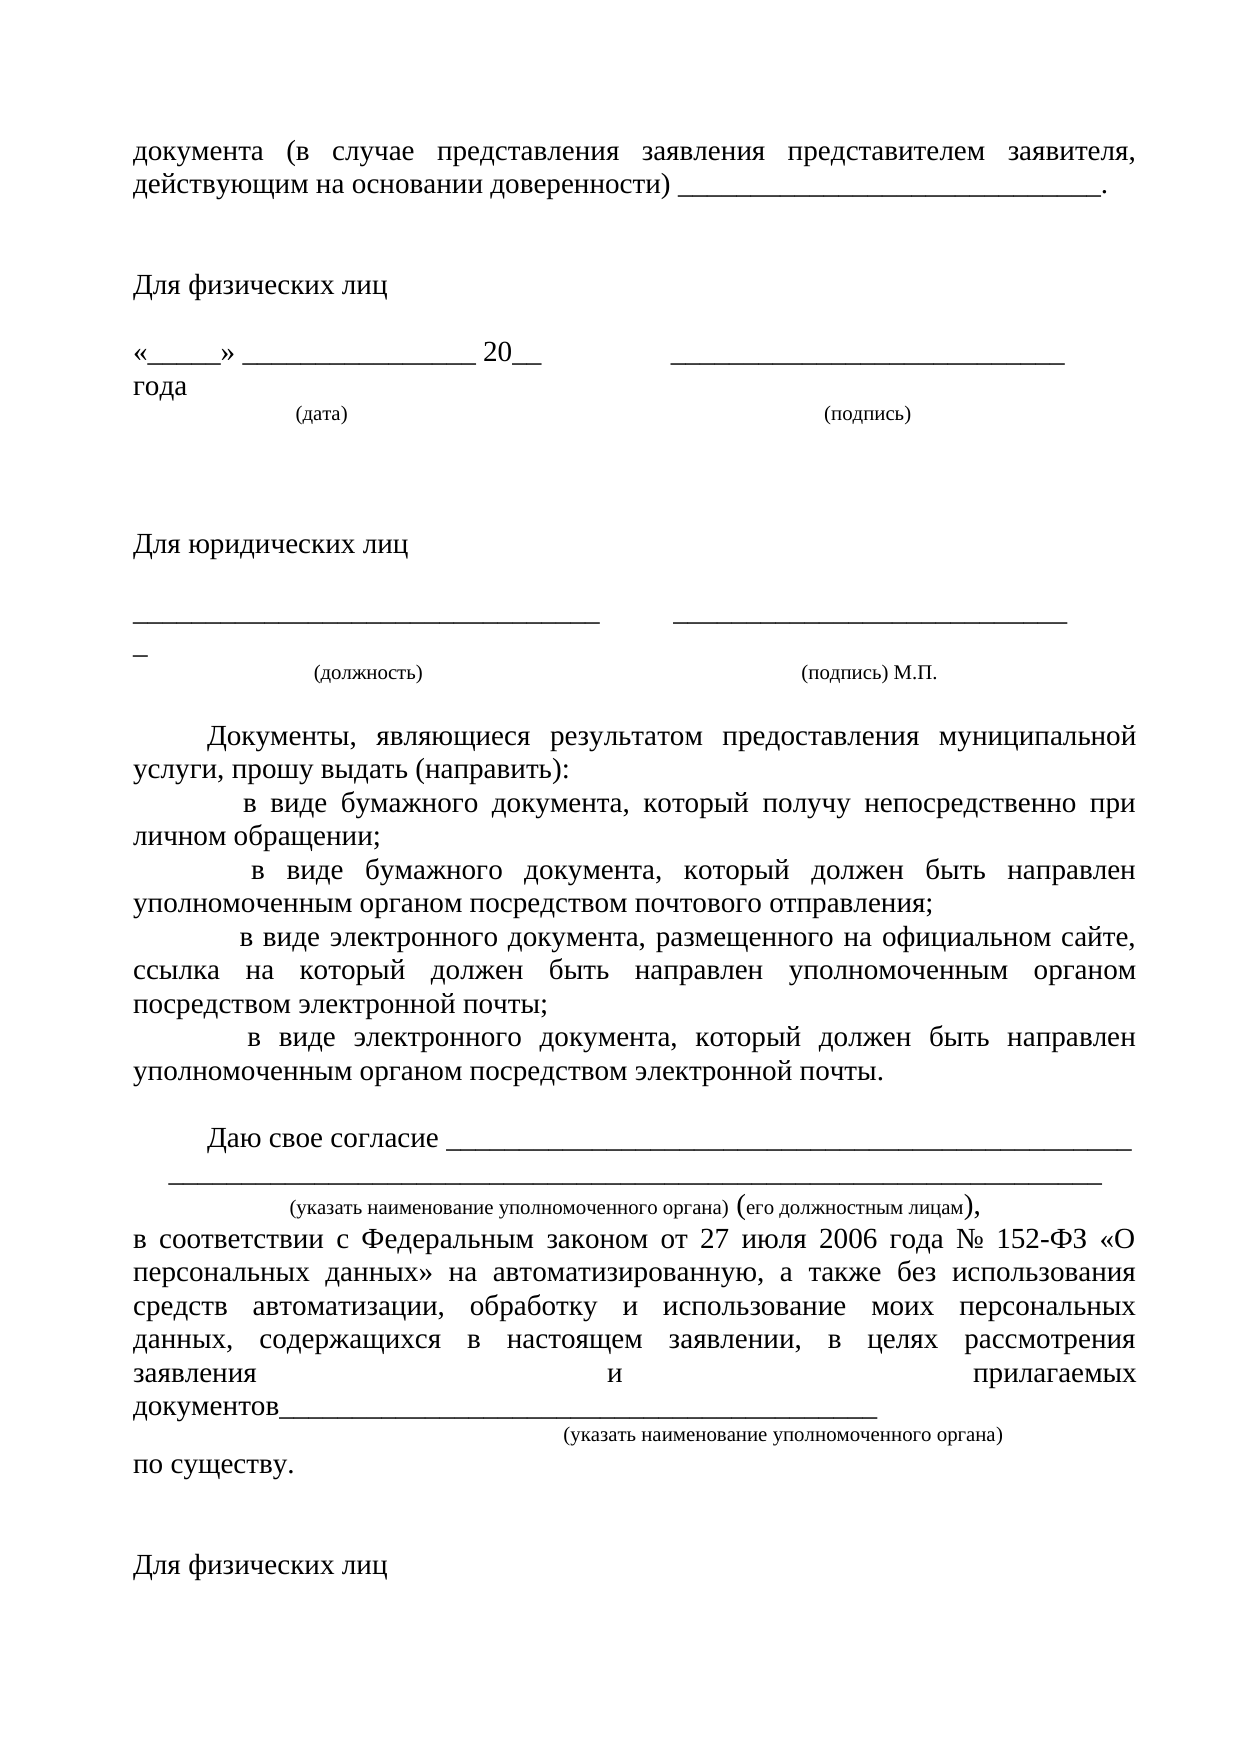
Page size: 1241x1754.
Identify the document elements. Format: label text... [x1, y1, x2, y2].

text  в виде электронного документа, размещенного на официальном сайте, ссылка на который должен быть направлен уполномоченным органом посредством электронной почты; [133, 919, 1137, 1019]
table_header ___________________________ [614, 560, 1126, 660]
text Для физических лиц [133, 1547, 1137, 1580]
text в соответствии с Федеральным законом от 27 июля 2006 года № 152-ФЗ «О персональных данных» на автоматизированную, а также без использования средств автоматизации, обработку и использование моих персональных данных, содержащихся в настоящем заявлении, в целях рассмотрения заявления и прилагаемых документов_________________________________________ [133, 1221, 1137, 1422]
text  в виде электронного документа, который должен быть направлен уполномоченным органом посредством электронной почты. [133, 1019, 1137, 1087]
table_cell (подпись) М.П. [614, 660, 1126, 684]
text ________________________________________________________________ (указать наименование уполномоченного органа) (его должностным лицам), [133, 1154, 1137, 1221]
text Для физических лиц [133, 267, 1137, 301]
text Документы, являющиеся результатом предоставления муниципальной услуги, прошу выдать (направить): [133, 718, 1137, 785]
text Даю свое согласие _______________________________________________ [133, 1120, 1137, 1154]
text Для юридических лиц [133, 526, 1137, 559]
table_header «_____» ________________ 20__ года [122, 301, 609, 401]
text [133, 133, 1137, 200]
table_cell (дата) [122, 401, 609, 459]
table_header ___________________________ [609, 301, 1126, 401]
table_header _________________________________ [122, 560, 614, 660]
table_cell (должность) [122, 660, 614, 684]
text по существу. [133, 1446, 1137, 1480]
text  в виде бумажного документа, который должен быть направлен уполномоченным органом посредством почтового отправления; [133, 852, 1137, 919]
text  в виде бумажного документа, который получу непосредственно при личном обращении; [133, 785, 1137, 852]
text (указать наименование уполномоченного органа) [133, 1422, 1137, 1446]
table_cell (подпись) [609, 401, 1126, 459]
